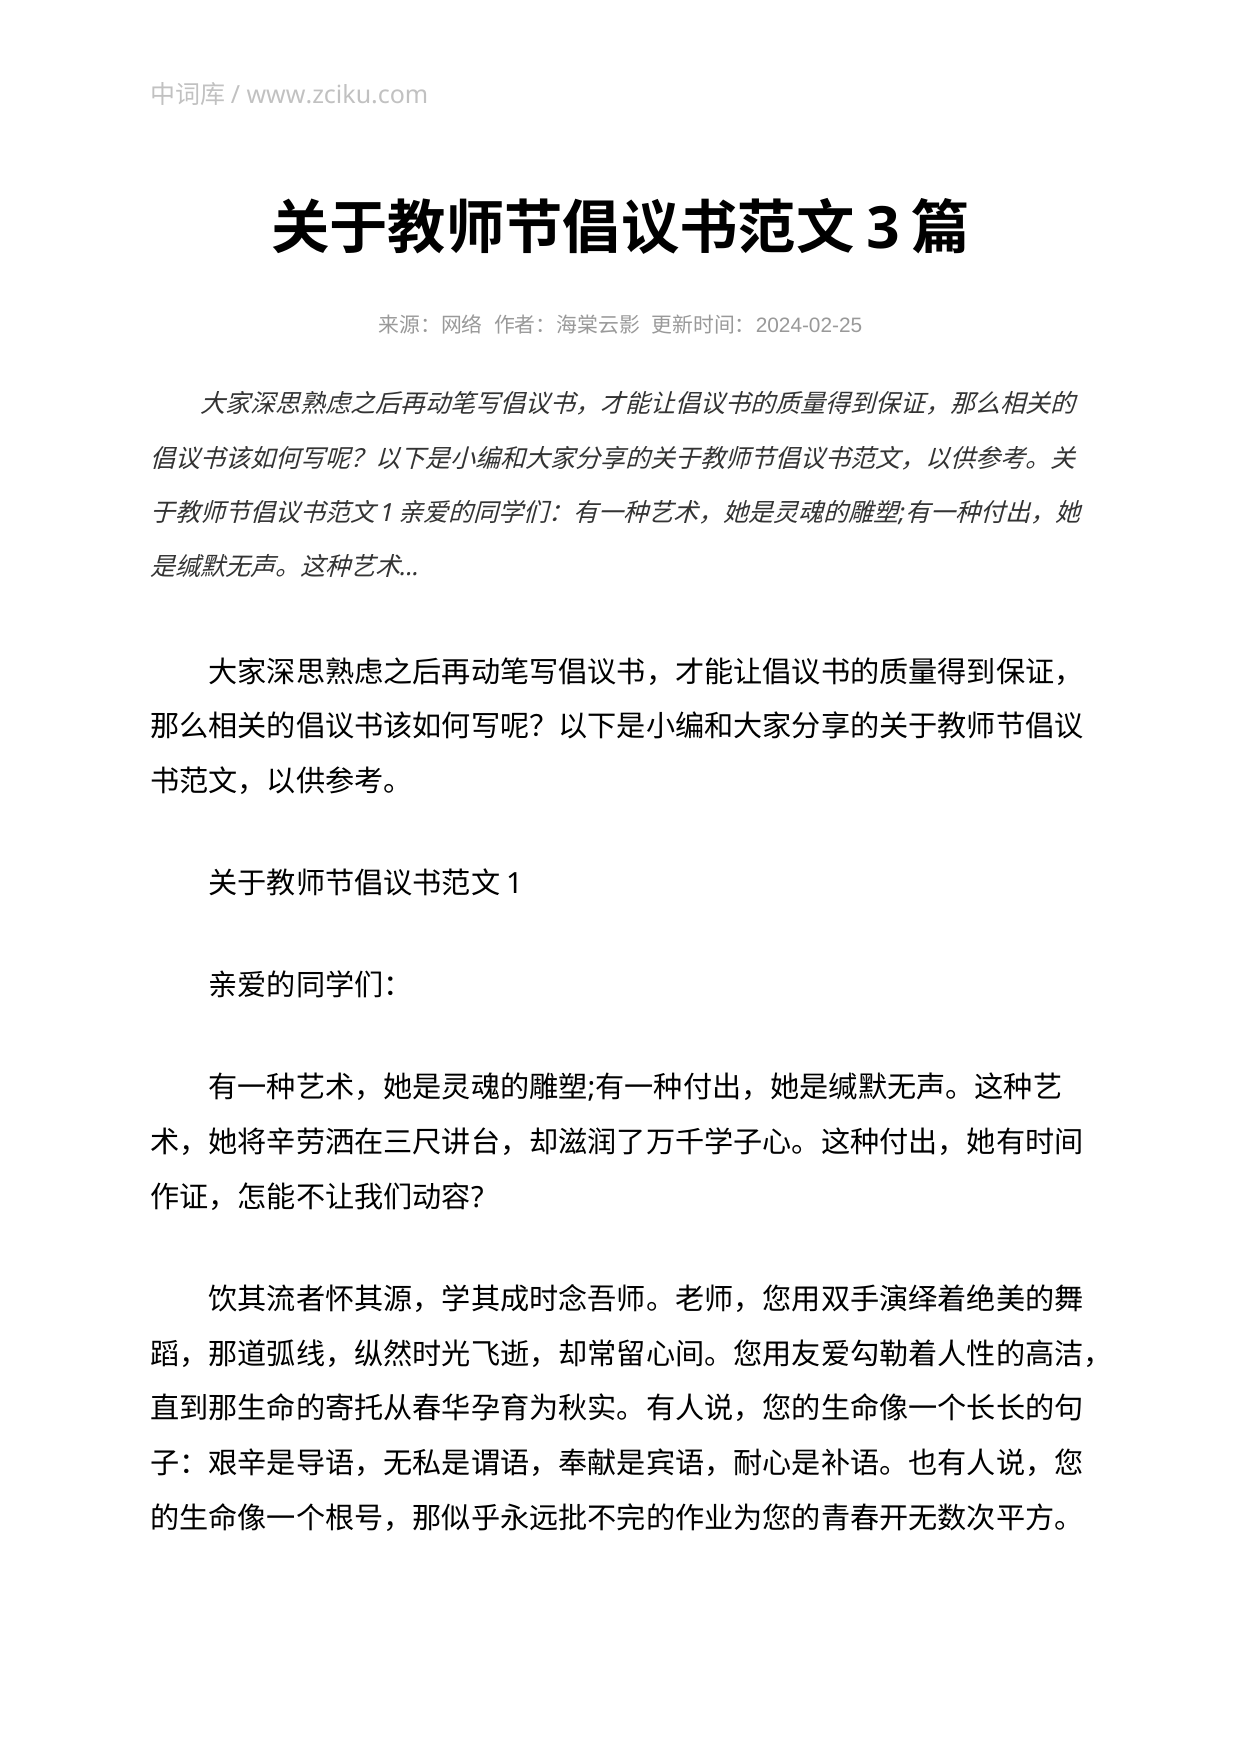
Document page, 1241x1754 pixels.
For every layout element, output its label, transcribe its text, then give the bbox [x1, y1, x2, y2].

text 亲爱的同学们： [150, 962, 1090, 1004]
text 有一种艺术，她是灵魂的雕塑;有一种付出，她是缄默无声。这种艺术，她将辛劳洒在三尺讲台，却滋润了万千学子心。这种付出，她有时间作证，怎能不让我们动容? [150, 1063, 1090, 1216]
text 大家深思熟虑之后再动笔写倡议书，才能让倡议书的质量得到保证，那么相关的倡议书该如何写呢？以下是小编和大家分享的关于教师节倡议书范文，以供参考。关于教师节倡议书范文1亲爱的同学们：有一种艺术，她是灵魂的雕塑;有一种付出，她是缄默无声。这种艺术... [150, 384, 1090, 583]
text 来源：网络 作者：海棠云影 更新时间：2024-02-25 [150, 313, 1090, 337]
text 关于教师节倡议书范文1 [150, 860, 1090, 902]
subtitle 关于教师节倡议书范文3篇 [150, 181, 1090, 266]
text 大家深思熟虑之后再动笔写倡议书，才能让倡议书的质量得到保证，那么相关的倡议书该如何写呢？以下是小编和大家分享的关于教师节倡议书范文，以供参考。 [150, 648, 1090, 800]
text 饮其流者怀其源，学其成时念吾师。老师，您用双手演绎着绝美的舞蹈，那道弧线，纵然时光飞逝，却常留心间。您用友爱勾勒着人性的高洁，直到那生命的寄托从春华孕育为秋实。有人说，您的生命像一个长长的句子：艰辛是导语，无私是谓语，奉献是宾语，耐心是补语。也有人说，您的生命像一个根号，那似乎永远批不完的作业为您的青春开无数次平方。 [150, 1275, 1090, 1537]
